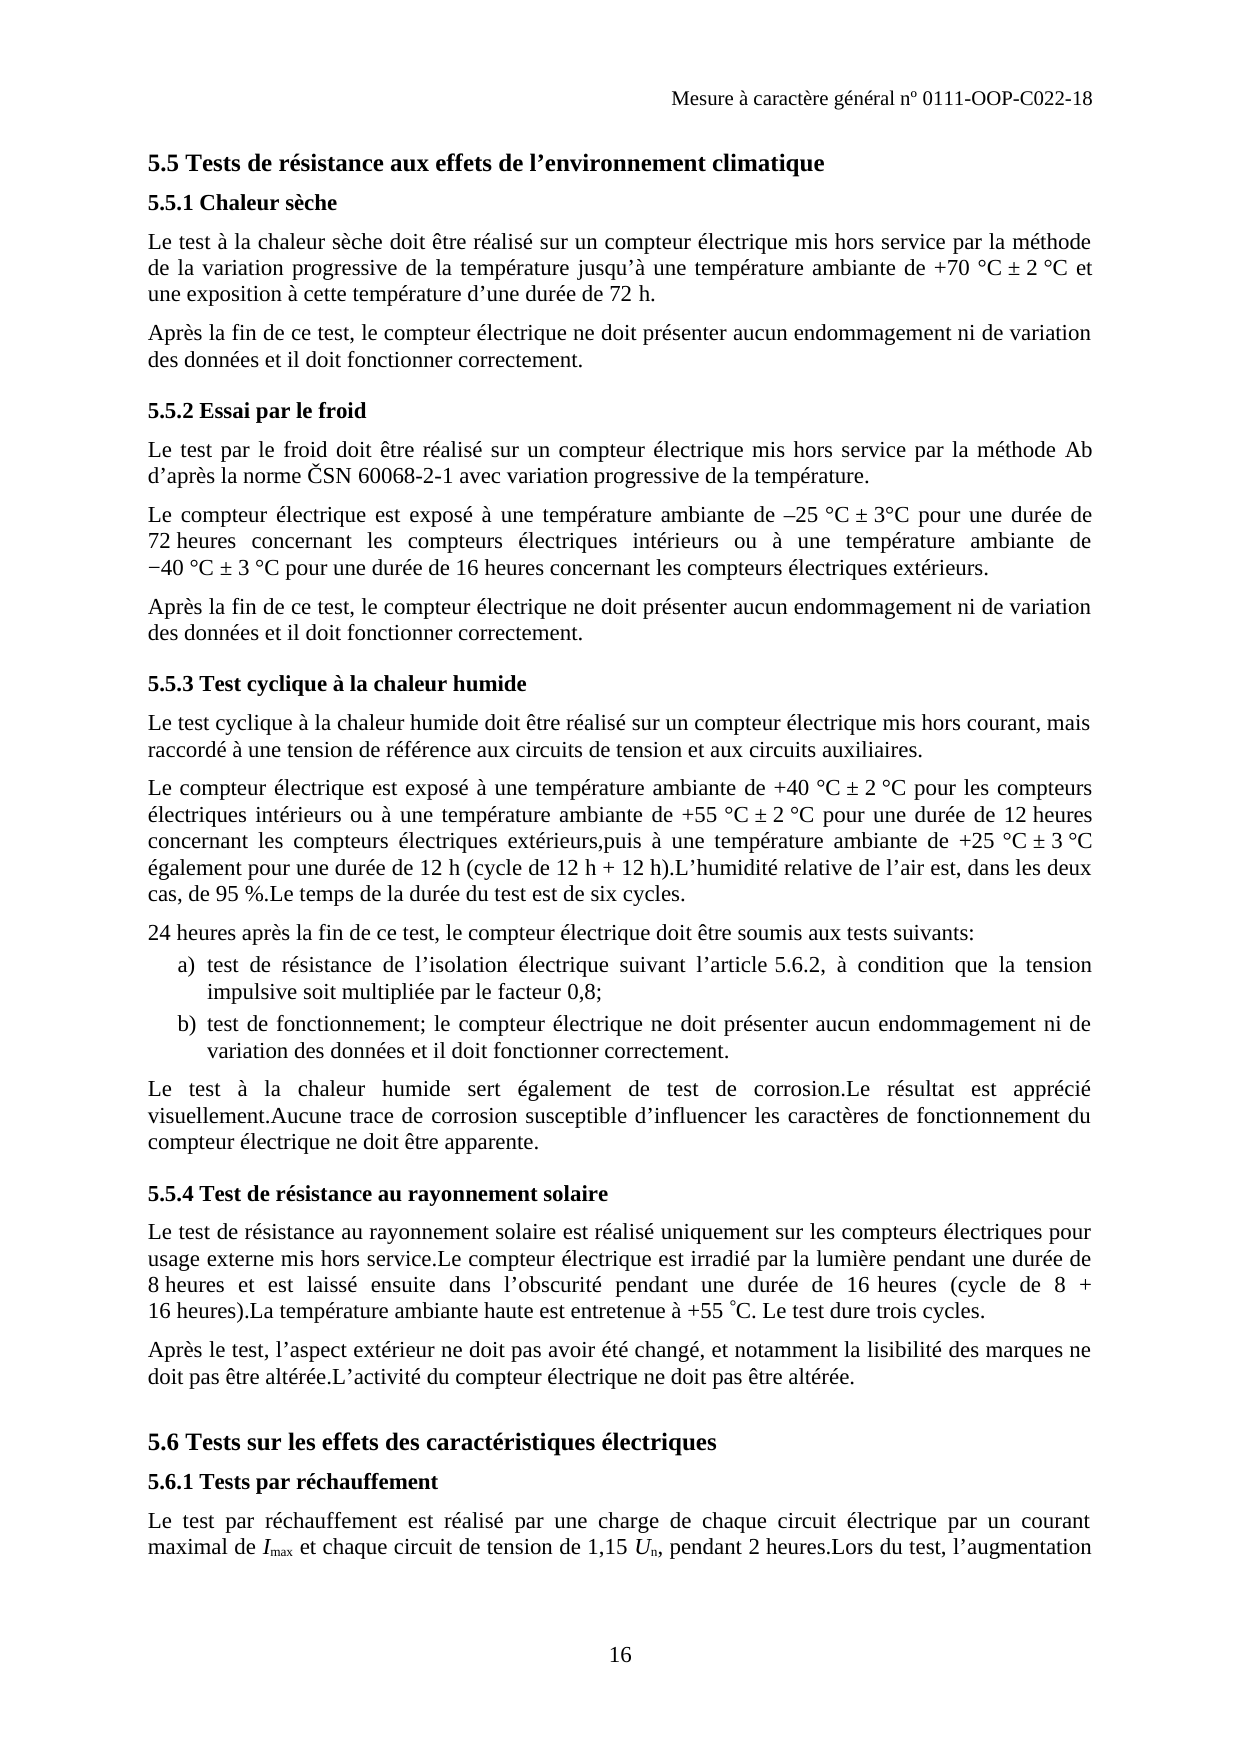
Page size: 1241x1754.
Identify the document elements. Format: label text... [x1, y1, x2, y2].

text 5.6.1 Tests par réchauffement [148, 1468, 1092, 1494]
text Le test par le froid doit être réalisé sur un compteur électrique mis hors service par la méthode Ab d’après la norme ČSN 60068-2-1 avec variation progressive de la température. [148, 436, 1092, 489]
text Le test à la chaleur humide sert également de test de corrosion.Le résultat est apprécié visuellement.Aucune trace de corrosion susceptible d’influencer les caractères de fonctionnement du compteur électrique ne doit être apparente. [148, 1076, 1092, 1154]
text Le test cyclique à la chaleur humide doit être réalisé sur un compteur électrique mis hors courant, mais raccordé à une tension de référence aux circuits de tension et aux circuits auxiliaires. [148, 709, 1092, 762]
list test de fonctionnement; le compteur électrique ne doit présenter aucun endommagement ni de variation des données et il doit fonctionner correctement. [177, 1010, 1092, 1063]
text 5.5.4 Test de résistance au rayonnement solaire [148, 1179, 1092, 1206]
list test de résistance de l’isolation électrique suivant l’article 5.6.2, à condition que la tension impulsive soit multipliée par le facteur 0,8; [177, 951, 1092, 1004]
text 5.5 Tests de résistance aux effets de l’environnement climatique [148, 148, 1092, 176]
text 5.6 Tests sur les effets des caractéristiques électriques [148, 1427, 1092, 1455]
text 5.5.3 Test cyclique à la chaleur humide [148, 670, 1092, 697]
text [148, 1507, 1092, 1559]
text 24 heures après la fin de ce test, le compteur électrique doit être soumis aux tests suivants: [148, 919, 1092, 945]
text Le test de résistance au rayonnement solaire est réalisé uniquement sur les compteurs électriques pour usage externe mis hors service.Le compteur électrique est irradié par la lumière pendant une durée de 8 heures et est laissé ensuite dans l’obscurité pendant une durée de 16 heures (cycle de 8 + 16 heures).La température ambiante haute est entretenue à +55 C. Le test dure trois cycles. [148, 1218, 1092, 1324]
text 5.5.2 Essai par le froid [148, 397, 1092, 423]
text Le compteur électrique est exposé à une température ambiante de –25 °C ± 3°C pour une durée de 72 heures concernant les compteurs électriques intérieurs ou à une température ambiante de −40 °C ± 3 °C pour une durée de 16 heures concernant les compteurs électriques extérieurs. [148, 501, 1092, 580]
text 5.5.1 Chaleur sèche [148, 189, 1092, 215]
text Après la fin de ce test, le compteur électrique ne doit présenter aucun endommagement ni de variation des données et il doit fonctionner correctement. [148, 593, 1092, 645]
text Après la fin de ce test, le compteur électrique ne doit présenter aucun endommagement ni de variation des données et il doit fonctionner correctement. [148, 319, 1092, 372]
text Après le test, l’aspect extérieur ne doit pas avoir été changé, et notamment la lisibilité des marques ne doit pas être altérée.L’activité du compteur électrique ne doit pas être altérée. [148, 1336, 1092, 1389]
text Le compteur électrique est exposé à une température ambiante de +40 °C ± 2 °C pour les compteurs électriques intérieurs ou à une température ambiante de +55 °C ± 2 °C pour une durée de 12 heures concernant les compteurs électriques extérieurs,puis à une température ambiante de +25 °C ± 3 °C également pour une durée de 12 h (cycle de 12 h + 12 h).L’humidité relative de l’air est, dans les deux cas, de 95 %.Le temps de la durée du test est de six cycles. [148, 774, 1092, 906]
text Le test à la chaleur sèche doit être réalisé sur un compteur électrique mis hors service par la méthode de la variation progressive de la température jusqu’à une température ambiante de +70 °C ± 2 °C et une exposition à cette température d’une durée de 72 h. [148, 228, 1092, 307]
